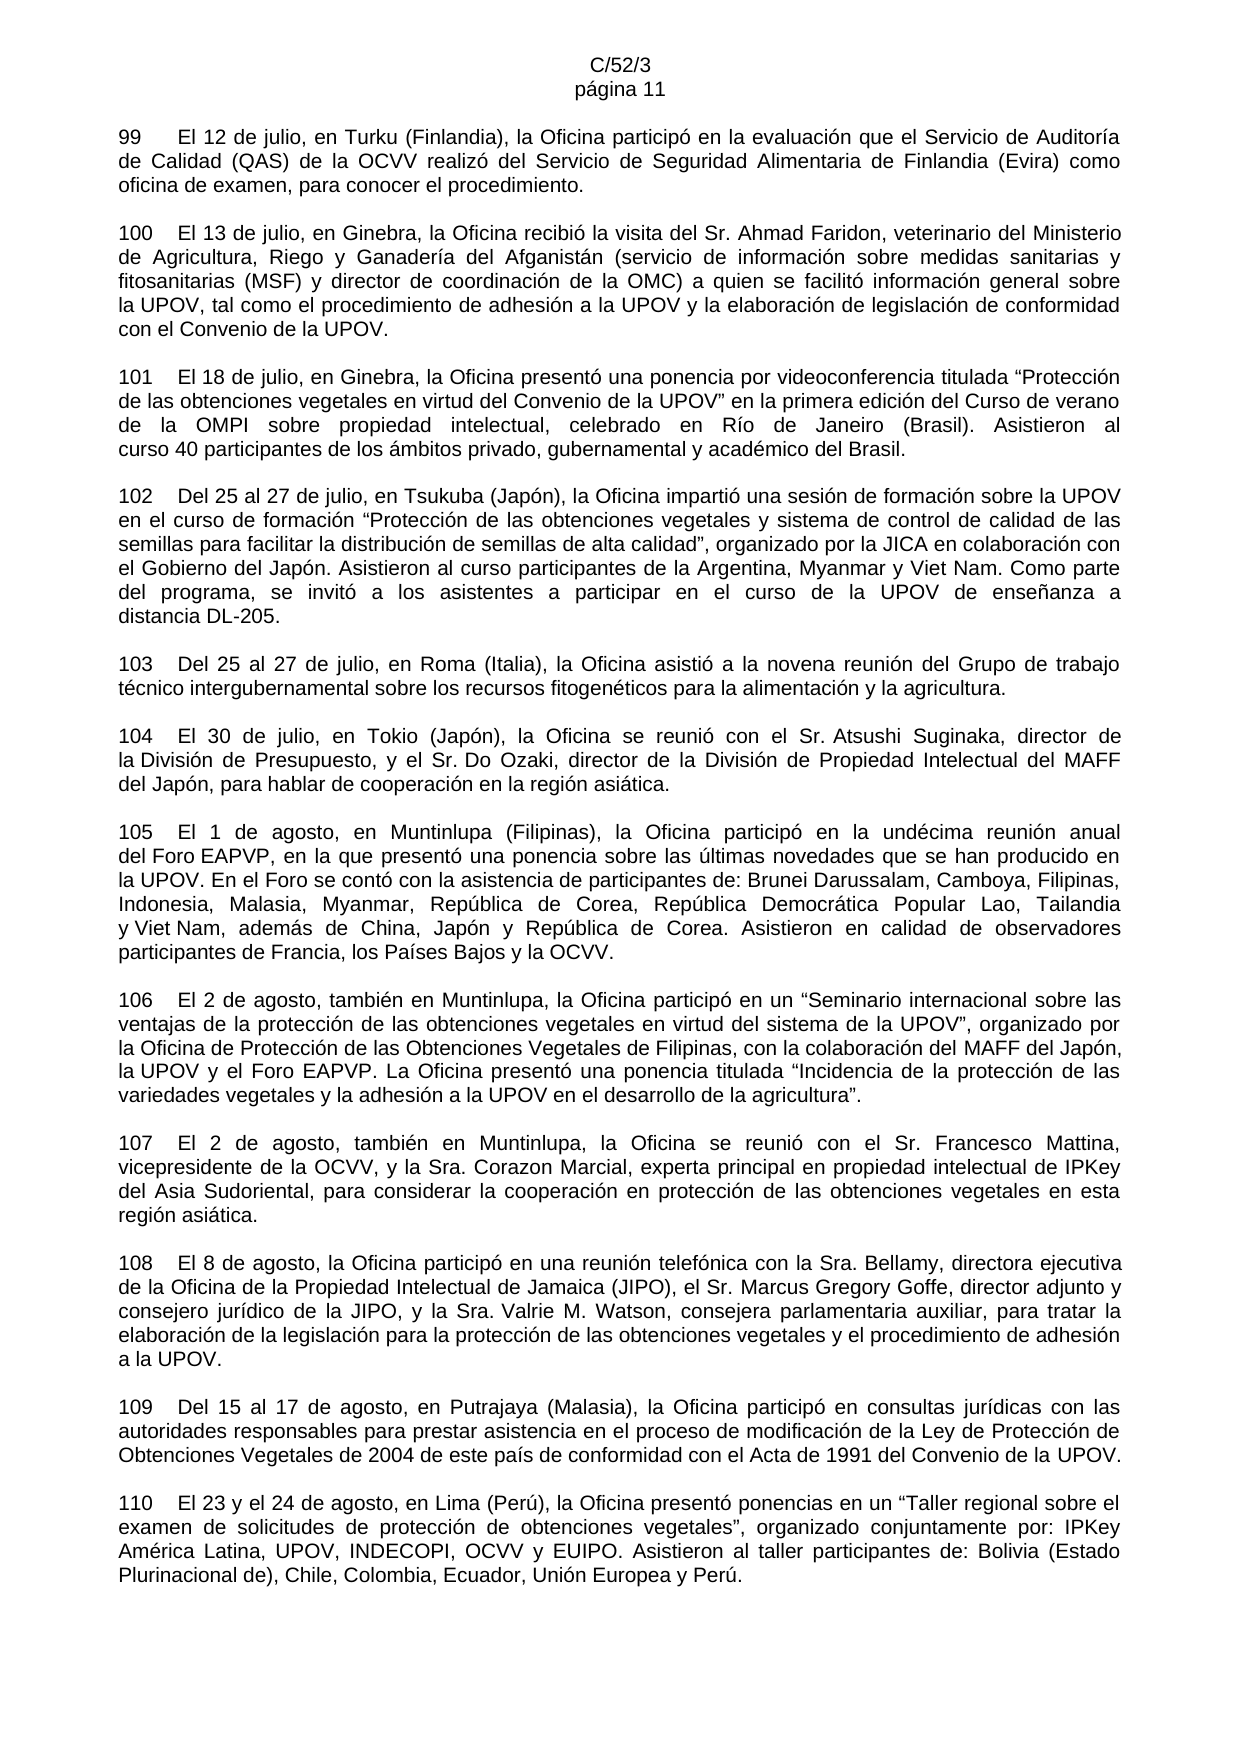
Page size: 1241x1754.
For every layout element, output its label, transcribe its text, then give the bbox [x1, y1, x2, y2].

text El 30 de julio, en Tokio (Japón), la Oficina se reunió con el Sr. Atsushi Suginaka, director de la División de Presupuesto, y el Sr. Do Ozaki, director de la División de Propiedad Intelectual del MAFF del Japón, para hablar de cooperación en la región asiática. [118, 724, 1122, 796]
text El 2 de agosto, también en Muntinlupa, la Oficina se reunió con el Sr. Francesco Mattina, vicepresidente de la OCVV, y la Sra. Corazon Marcial, experta principal en propiedad intelectual de IPKey del Asia Sudoriental, para considerar la cooperación en protección de las obtenciones vegetales en esta región asiática. [118, 1131, 1122, 1227]
text Del 15 al 17 de agosto, en Putrajaya (Malasia), la Oficina participó en consultas jurídicas con las autoridades responsables para prestar asistencia en el proceso de modificación de la Ley de Protección de Obtenciones Vegetales de 2004 de este país de conformidad con el Acta de 1991 del Convenio de la UPOV. [118, 1395, 1122, 1467]
text Del 25 al 27 de julio, en Roma (Italia), la Oficina asistió a la novena reunión del Grupo de trabajo técnico intergubernamental sobre los recursos fitogenéticos para la alimentación y la agricultura. [118, 652, 1122, 700]
text Del 25 al 27 de julio, en Tsukuba (Japón), la Oficina impartió una sesión de formación sobre la UPOV en el curso de formación “Protección de las obtenciones vegetales y sistema de control de calidad de las semillas para facilitar la distribución de semillas de alta calidad”, organizado por la JICA en colaboración con el Gobierno del Japón. Asistieron al curso participantes de la Argentina, Myanmar y Viet Nam. Como parte del programa, se invitó a los asistentes a participar en el curso de la UPOV de enseñanza a distancia DL-205. [118, 484, 1122, 628]
text El 18 de julio, en Ginebra, la Oficina presentó una ponencia por videoconferencia titulada “Protección de las obtenciones vegetales en virtud del Convenio de la UPOV” en la primera edición del Curso de verano de la OMPI sobre propiedad intelectual, celebrado en Río de Janeiro (Brasil). Asistieron al curso 40 participantes de los ámbitos privado, gubernamental y académico del Brasil. [118, 364, 1122, 460]
text El 2 de agosto, también en Muntinlupa, la Oficina participó en un “Seminario internacional sobre las ventajas de la protección de las obtenciones vegetales en virtud del sistema de la UPOV”, organizado por la Oficina de Protección de las Obtenciones Vegetales de Filipinas, con la colaboración del MAFF del Japón, la UPOV y el Foro EAPVP. La Oficina presentó una ponencia titulada “Incidencia de la protección de las variedades vegetales y la adhesión a la UPOV en el desarrollo de la agricultura”. [118, 987, 1122, 1107]
text El 1 de agosto, en Muntinlupa (Filipinas), la Oficina participó en la undécima reunión anual del Foro EAPVP, en la que presentó una ponencia sobre las últimas novedades que se han producido en la UPOV. En el Foro se contó con la asistencia de participantes de: Brunei Darussalam, Camboya, Filipinas, Indonesia, Malasia, Myanmar, República de Corea, República Democrática Popular Lao, Tailandia y Viet Nam, además de China, Japón y República de Corea. Asistieron en calidad de observadores participantes de Francia, los Países Bajos y la OCVV. [118, 820, 1122, 963]
text El 12 de julio, en Turku (Finlandia), la Oficina participó en la evaluación que el Servicio de Auditoría de Calidad (QAS) de la OCVV realizó del Servicio de Seguridad Alimentaria de Finlandia (Evira) como oficina de examen, para conocer el procedimiento. [118, 125, 1122, 197]
text El 13 de julio, en Ginebra, la Oficina recibió la visita del Sr. Ahmad Faridon, veterinario del Ministerio de Agricultura, Riego y Ganadería del Afganistán (servicio de información sobre medidas sanitarias y fitosanitarias (MSF) y director de coordinación de la OMC) a quien se facilitó información general sobre la UPOV, tal como el procedimiento de adhesión a la UPOV y la elaboración de legislación de conformidad con el Convenio de la UPOV. [118, 221, 1122, 341]
text El 23 y el 24 de agosto, en Lima (Perú), la Oficina presentó ponencias en un “Taller regional sobre el examen de solicitudes de protección de obtenciones vegetales”, organizado conjuntamente por: IPKey América Latina, UPOV, INDECOPI, OCVV y EUIPO. Asistieron al taller participantes de: Bolivia (Estado Plurinacional de), Chile, Colombia, Ecuador, Unión Europea y Perú. [118, 1491, 1122, 1586]
text El 8 de agosto, la Oficina participó en una reunión telefónica con la Sra. Bellamy, directora ejecutiva de la Oficina de la Propiedad Intelectual de Jamaica (JIPO), el Sr. Marcus Gregory Goffe, director adjunto y consejero jurídico de la JIPO, y la Sra. Valrie M. Watson, consejera parlamentaria auxiliar, para tratar la elaboración de la legislación para la protección de las obtenciones vegetales y el procedimiento de adhesión a la UPOV. [118, 1251, 1122, 1371]
